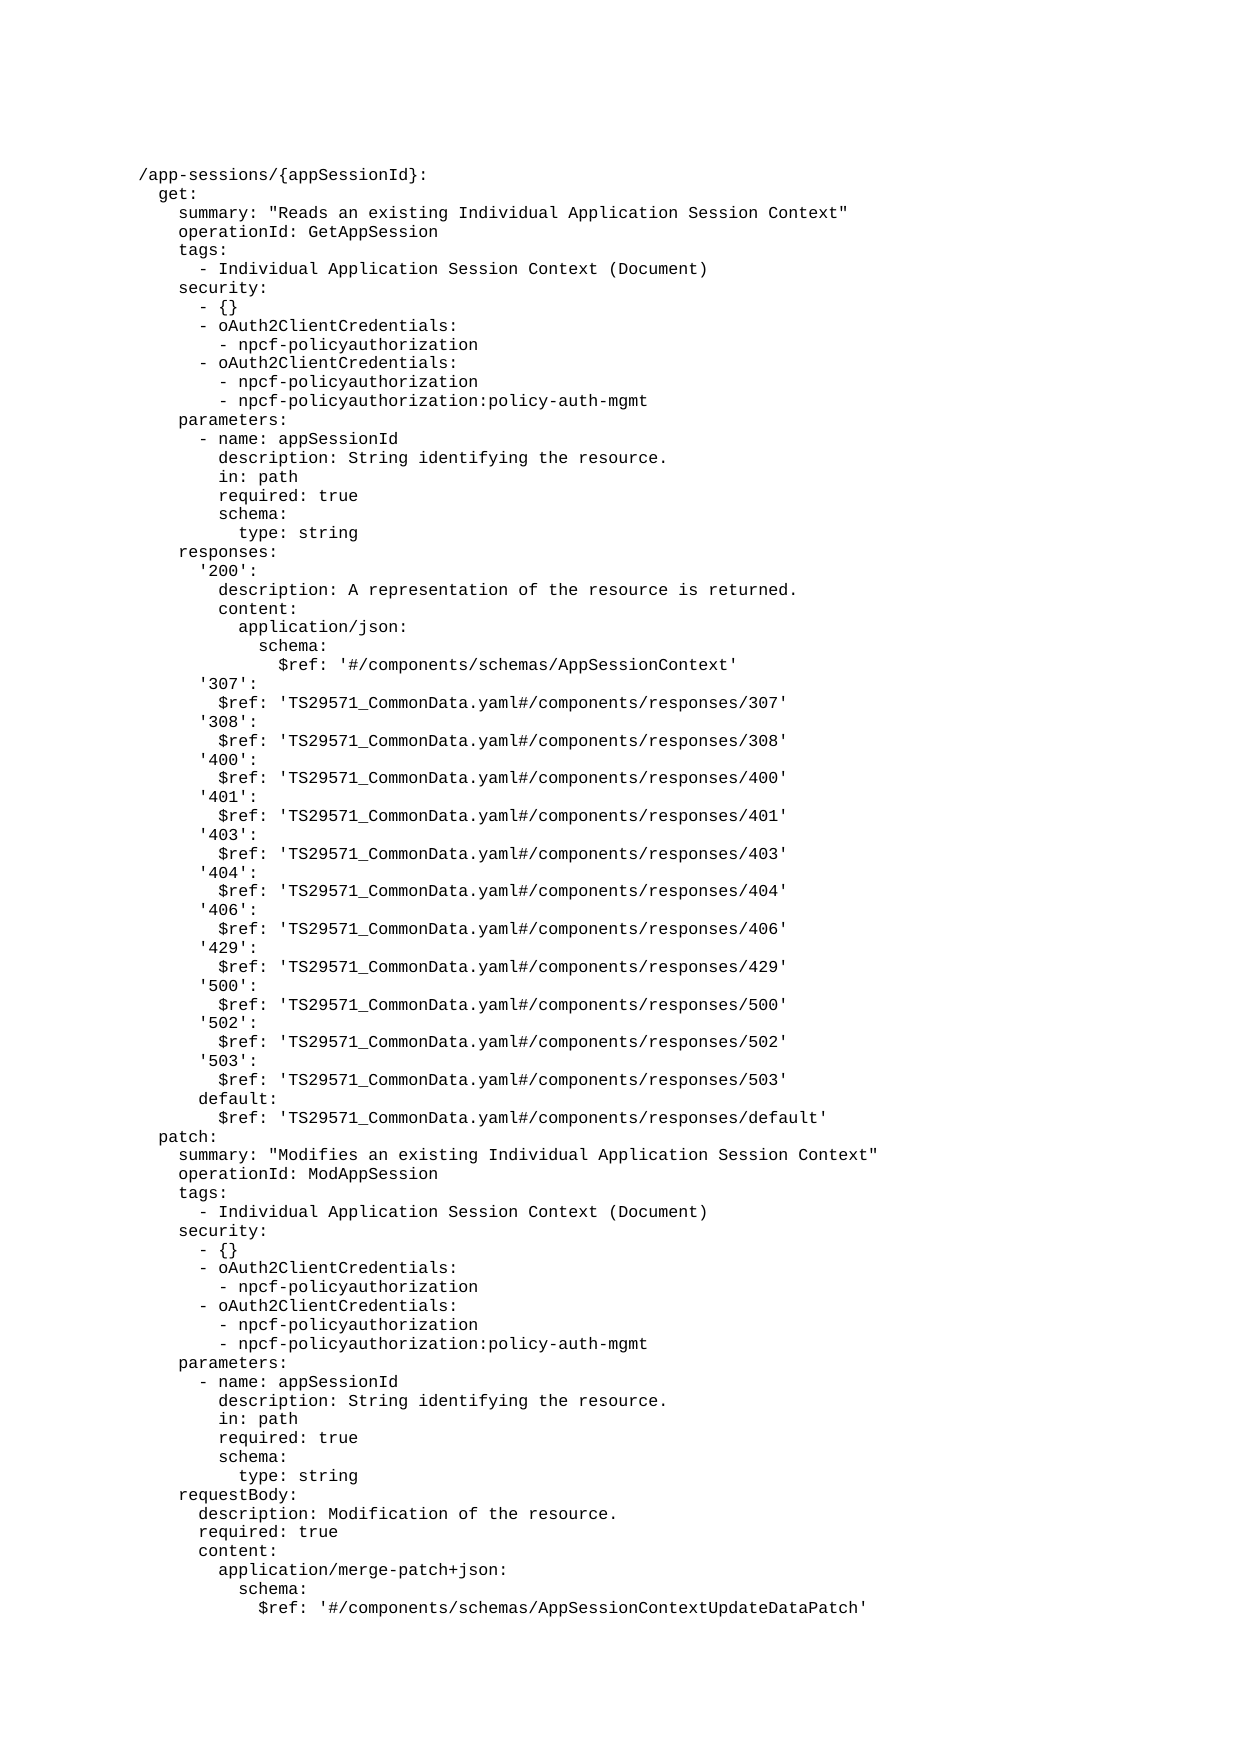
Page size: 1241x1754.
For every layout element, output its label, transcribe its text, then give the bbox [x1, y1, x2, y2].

text parameters: [118, 1354, 1122, 1373]
text type: string [118, 1467, 1122, 1486]
text responses: [118, 544, 1122, 562]
text patch: [118, 1128, 1122, 1147]
text '404': [118, 864, 1122, 883]
text in: path [118, 468, 1122, 487]
text tags: [118, 242, 1122, 261]
text security: [118, 280, 1122, 298]
text requestBody: [118, 1486, 1122, 1505]
text required: true [118, 1430, 1122, 1449]
text schema: [118, 638, 1122, 657]
text content: [118, 1543, 1122, 1562]
text application/json: [118, 619, 1122, 638]
text $ref: 'TS29571_CommonData.yaml#/components/responses/401' [118, 808, 1122, 826]
text $ref: 'TS29571_CommonData.yaml#/components/responses/307' [118, 694, 1122, 713]
text - npcf-policyauthorization:policy-auth-mgmt [118, 393, 1122, 412]
text $ref: 'TS29571_CommonData.yaml#/components/responses/308' [118, 732, 1122, 751]
text operationId: GetAppSession [118, 223, 1122, 242]
text schema: [118, 1449, 1122, 1467]
text schema: [118, 1581, 1122, 1599]
text summary: "Modifies an existing Individual Application Session Context" [118, 1147, 1122, 1166]
text '429': [118, 939, 1122, 958]
text $ref: 'TS29571_CommonData.yaml#/components/responses/500' [118, 996, 1122, 1015]
text required: true [118, 487, 1122, 506]
text $ref: 'TS29571_CommonData.yaml#/components/responses/400' [118, 770, 1122, 789]
text - npcf-policyauthorization [118, 336, 1122, 355]
text description: Modification of the resource. [118, 1505, 1122, 1524]
text - npcf-policyauthorization [118, 374, 1122, 393]
text type: string [118, 525, 1122, 544]
text $ref: 'TS29571_CommonData.yaml#/components/responses/404' [118, 883, 1122, 902]
text $ref: 'TS29571_CommonData.yaml#/components/responses/503' [118, 1072, 1122, 1090]
text '308': [118, 713, 1122, 732]
text - name: appSessionId [118, 431, 1122, 449]
text default: [118, 1090, 1122, 1109]
text - Individual Application Session Context (Document) [118, 1203, 1122, 1222]
text $ref: '#/components/schemas/AppSessionContext' [118, 657, 1122, 676]
text description: String identifying the resource. [118, 1392, 1122, 1411]
text '503': [118, 1053, 1122, 1072]
text - oAuth2ClientCredentials: [118, 317, 1122, 336]
text - oAuth2ClientCredentials: [118, 1298, 1122, 1317]
text /app-sessions/{appSessionId}: [118, 167, 1122, 185]
text - Individual Application Session Context (Document) [118, 261, 1122, 280]
text - {} [118, 298, 1122, 317]
text - npcf-policyauthorization [118, 1317, 1122, 1336]
text - oAuth2ClientCredentials: [118, 355, 1122, 374]
text get: [118, 185, 1122, 204]
text $ref: 'TS29571_CommonData.yaml#/components/responses/default' [118, 1109, 1122, 1128]
text operationId: ModAppSession [118, 1166, 1122, 1185]
text $ref: 'TS29571_CommonData.yaml#/components/responses/403' [118, 845, 1122, 864]
text tags: [118, 1185, 1122, 1203]
text security: [118, 1222, 1122, 1241]
text - {} [118, 1241, 1122, 1260]
text $ref: 'TS29571_CommonData.yaml#/components/responses/502' [118, 1034, 1122, 1053]
text '200': [118, 562, 1122, 581]
text application/merge-patch+json: [118, 1562, 1122, 1581]
text $ref: 'TS29571_CommonData.yaml#/components/responses/406' [118, 921, 1122, 939]
text '500': [118, 977, 1122, 996]
text in: path [118, 1411, 1122, 1430]
text required: true [118, 1524, 1122, 1543]
text '403': [118, 826, 1122, 845]
text schema: [118, 506, 1122, 525]
text - npcf-policyauthorization [118, 1279, 1122, 1298]
text '400': [118, 751, 1122, 770]
text - name: appSessionId [118, 1373, 1122, 1392]
text $ref: 'TS29571_CommonData.yaml#/components/responses/429' [118, 958, 1122, 977]
text - oAuth2ClientCredentials: [118, 1260, 1122, 1279]
text $ref: '#/components/schemas/AppSessionContextUpdateDataPatch' [118, 1599, 1122, 1618]
text - npcf-policyauthorization:policy-auth-mgmt [118, 1336, 1122, 1354]
text '406': [118, 902, 1122, 921]
text content: [118, 600, 1122, 619]
text parameters: [118, 412, 1122, 431]
text description: A representation of the resource is returned. [118, 581, 1122, 600]
text '401': [118, 789, 1122, 808]
text summary: "Reads an existing Individual Application Session Context" [118, 204, 1122, 223]
text description: String identifying the resource. [118, 449, 1122, 468]
text '307': [118, 676, 1122, 694]
text '502': [118, 1015, 1122, 1034]
